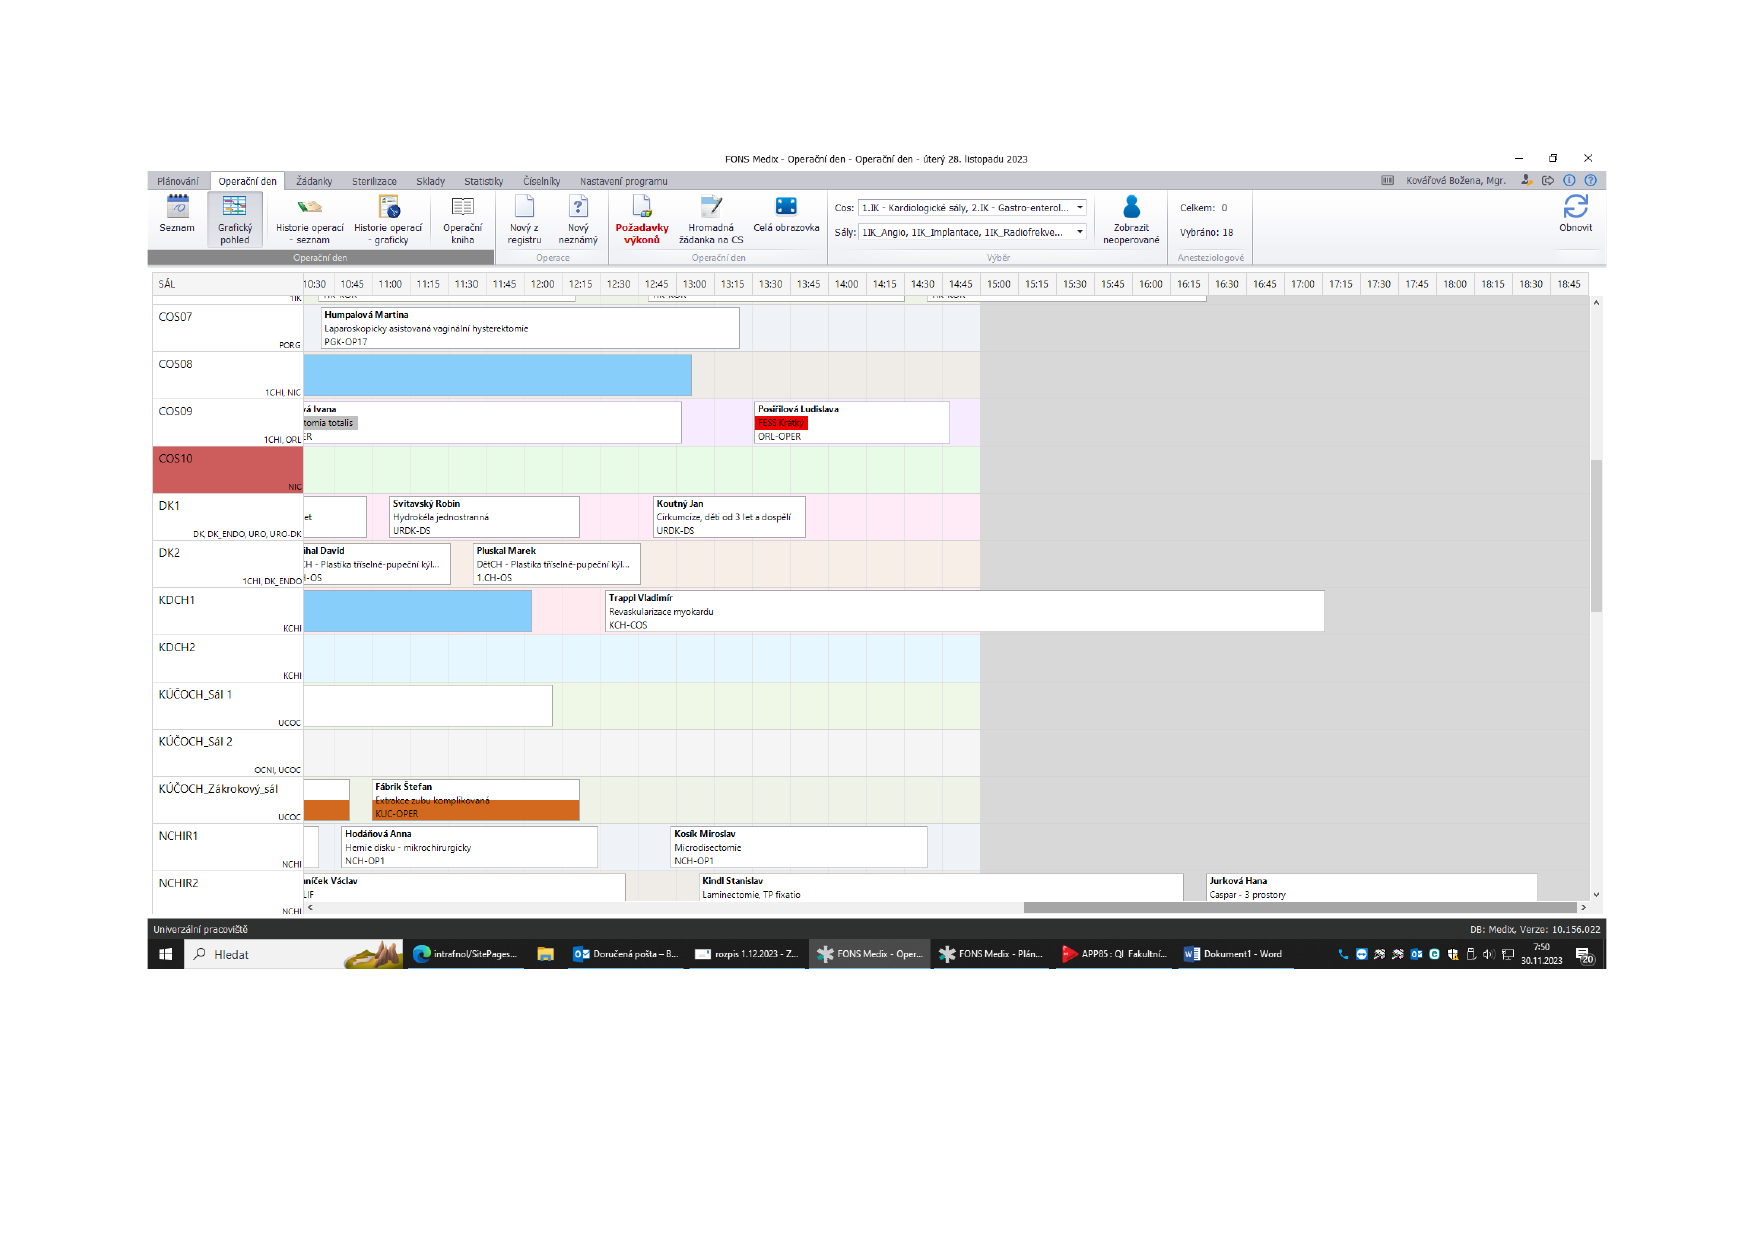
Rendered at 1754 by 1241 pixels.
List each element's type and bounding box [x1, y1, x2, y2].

picture [147, 147, 1607, 969]
